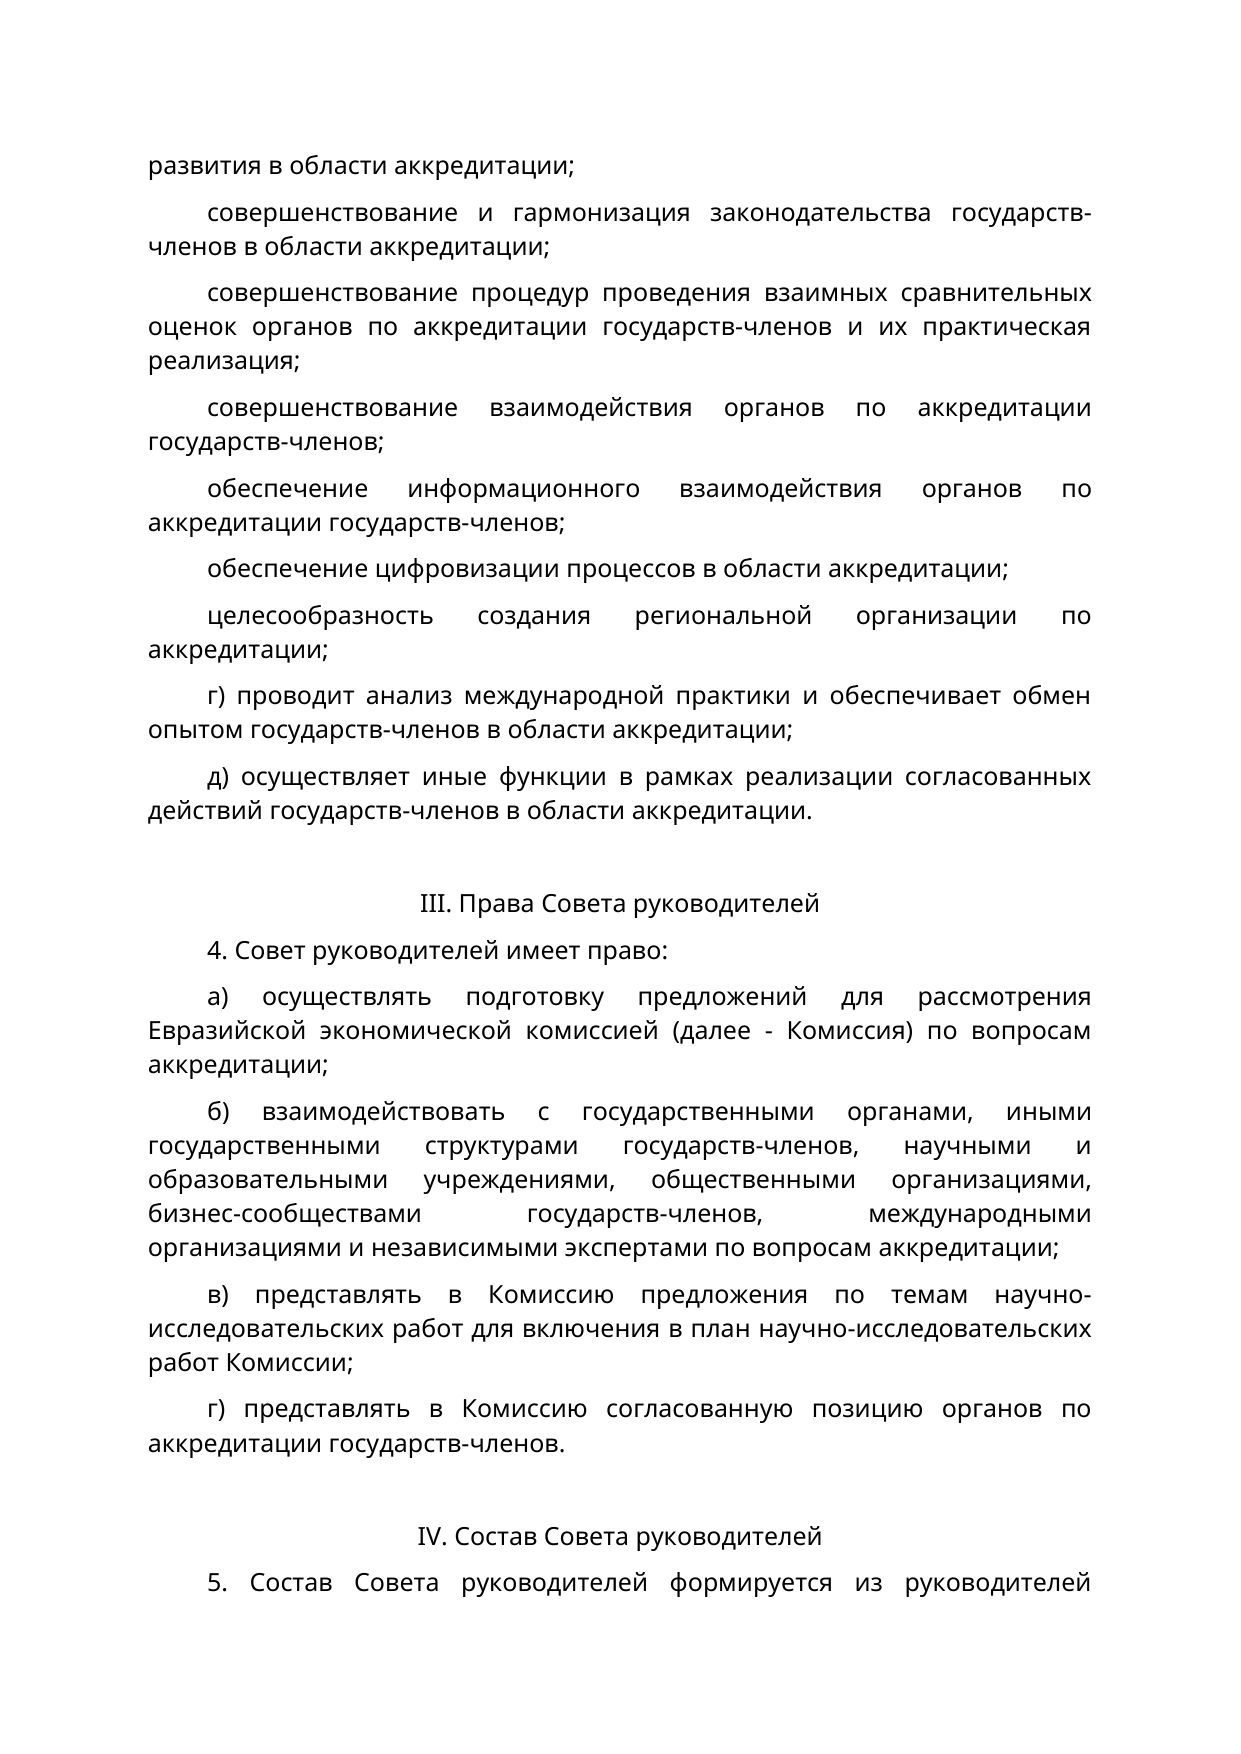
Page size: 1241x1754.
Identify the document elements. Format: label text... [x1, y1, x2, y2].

text IV. Состав Совета руководителей [148, 1518, 1092, 1552]
text в) представлять в Комиссию предложения по темам научно-исследовательских работ для включения в план научно-исследовательских работ Комиссии; [148, 1276, 1092, 1379]
text 4. Совет руководителей имеет право: [148, 932, 1092, 966]
text совершенствование процедур проведения взаимных сравнительных оценок органов по аккредитации государств-членов и их практическая реализация; [148, 275, 1092, 377]
text обеспечение информационного взаимодействия органов по аккредитации государств-членов; [148, 470, 1092, 538]
text г) представлять в Комиссию согласованную позицию органов по аккредитации государств-членов. [148, 1391, 1092, 1459]
text целесообразность создания региональной организации по аккредитации; [148, 597, 1092, 666]
text обеспечение цифровизации процессов в области аккредитации; [148, 551, 1092, 585]
text III. Права Совета руководителей [148, 886, 1092, 920]
text а) осуществлять подготовку предложений для рассмотрения Евразийской экономической комиссией (далее - Комиссия) по вопросам аккредитации; [148, 979, 1092, 1081]
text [148, 148, 1092, 182]
text совершенствование взаимодействия органов по аккредитации государств-членов; [148, 389, 1092, 458]
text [148, 1565, 1092, 1599]
text совершенствование и гармонизация законодательства государств-членов в области аккредитации; [148, 194, 1092, 262]
text г) проводит анализ международной практики и обеспечивает обмен опытом государств-членов в области аккредитации; [148, 678, 1092, 746]
text д) осуществляет иные функции в рамках реализации согласованных действий государств-членов в области аккредитации. [148, 759, 1092, 827]
text б) взаимодействовать с государственными органами, иными государственными структурами государств-членов, научными и образовательными учреждениями, общественными организациями, бизнес-сообществами государств-членов, международными организациями и независимыми экспертами по вопросам аккредитации; [148, 1094, 1092, 1264]
